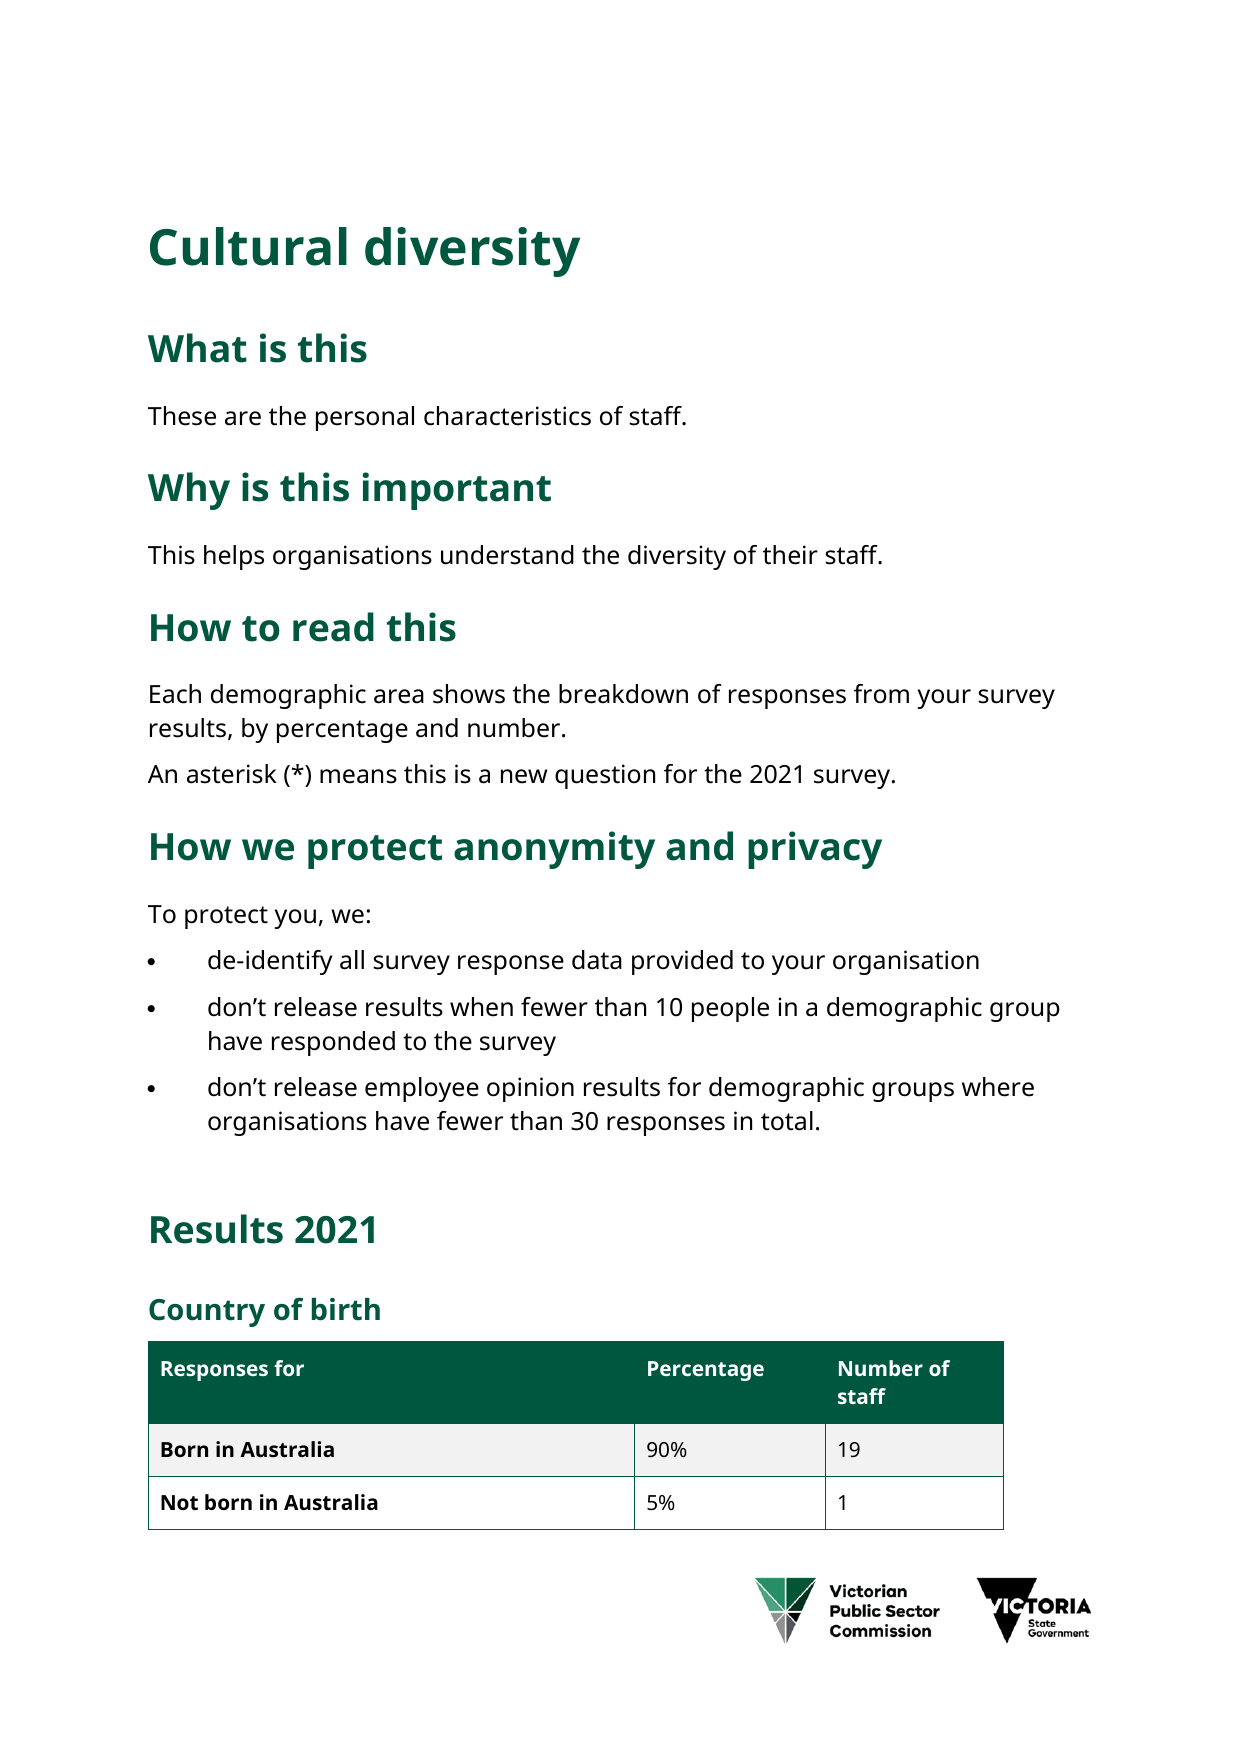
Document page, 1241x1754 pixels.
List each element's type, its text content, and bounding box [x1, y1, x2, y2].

subtitle How to read this [148, 601, 1092, 652]
text To protect you, we: [148, 896, 1092, 930]
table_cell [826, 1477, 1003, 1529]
list don’t release employee opinion results for demographic groups where organisations have fewer than 30 responses in total. [148, 1070, 1092, 1138]
text This helps organisations understand the diversity of their staff. [148, 538, 1092, 572]
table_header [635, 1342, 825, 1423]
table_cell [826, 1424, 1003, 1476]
subtitle How we protect anonymity and privacy [148, 820, 1092, 871]
subtitle Country of birth [148, 1290, 1092, 1329]
subtitle Cultural diversity [148, 212, 1092, 280]
text Each demographic area shows the breakdown of responses from your survey results, by percentage and number. [148, 677, 1092, 745]
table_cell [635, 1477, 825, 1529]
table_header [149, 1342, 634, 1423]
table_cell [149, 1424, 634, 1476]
list don’t release results when fewer than 10 people in a demographic group have responded to the survey [148, 989, 1092, 1057]
picture [754, 1577, 1093, 1645]
subtitle Why is this important [148, 462, 1092, 513]
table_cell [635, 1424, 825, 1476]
subtitle What is this [148, 323, 1092, 374]
list de-identify all survey response data provided to your organisation [148, 943, 1092, 977]
text These are the personal characteristics of staff. [148, 398, 1092, 433]
text An asterisk (*) means this is a new question for the 2021 survey. [148, 757, 1092, 791]
subtitle Results 2021 [148, 1203, 1092, 1254]
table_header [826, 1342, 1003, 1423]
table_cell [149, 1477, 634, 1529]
